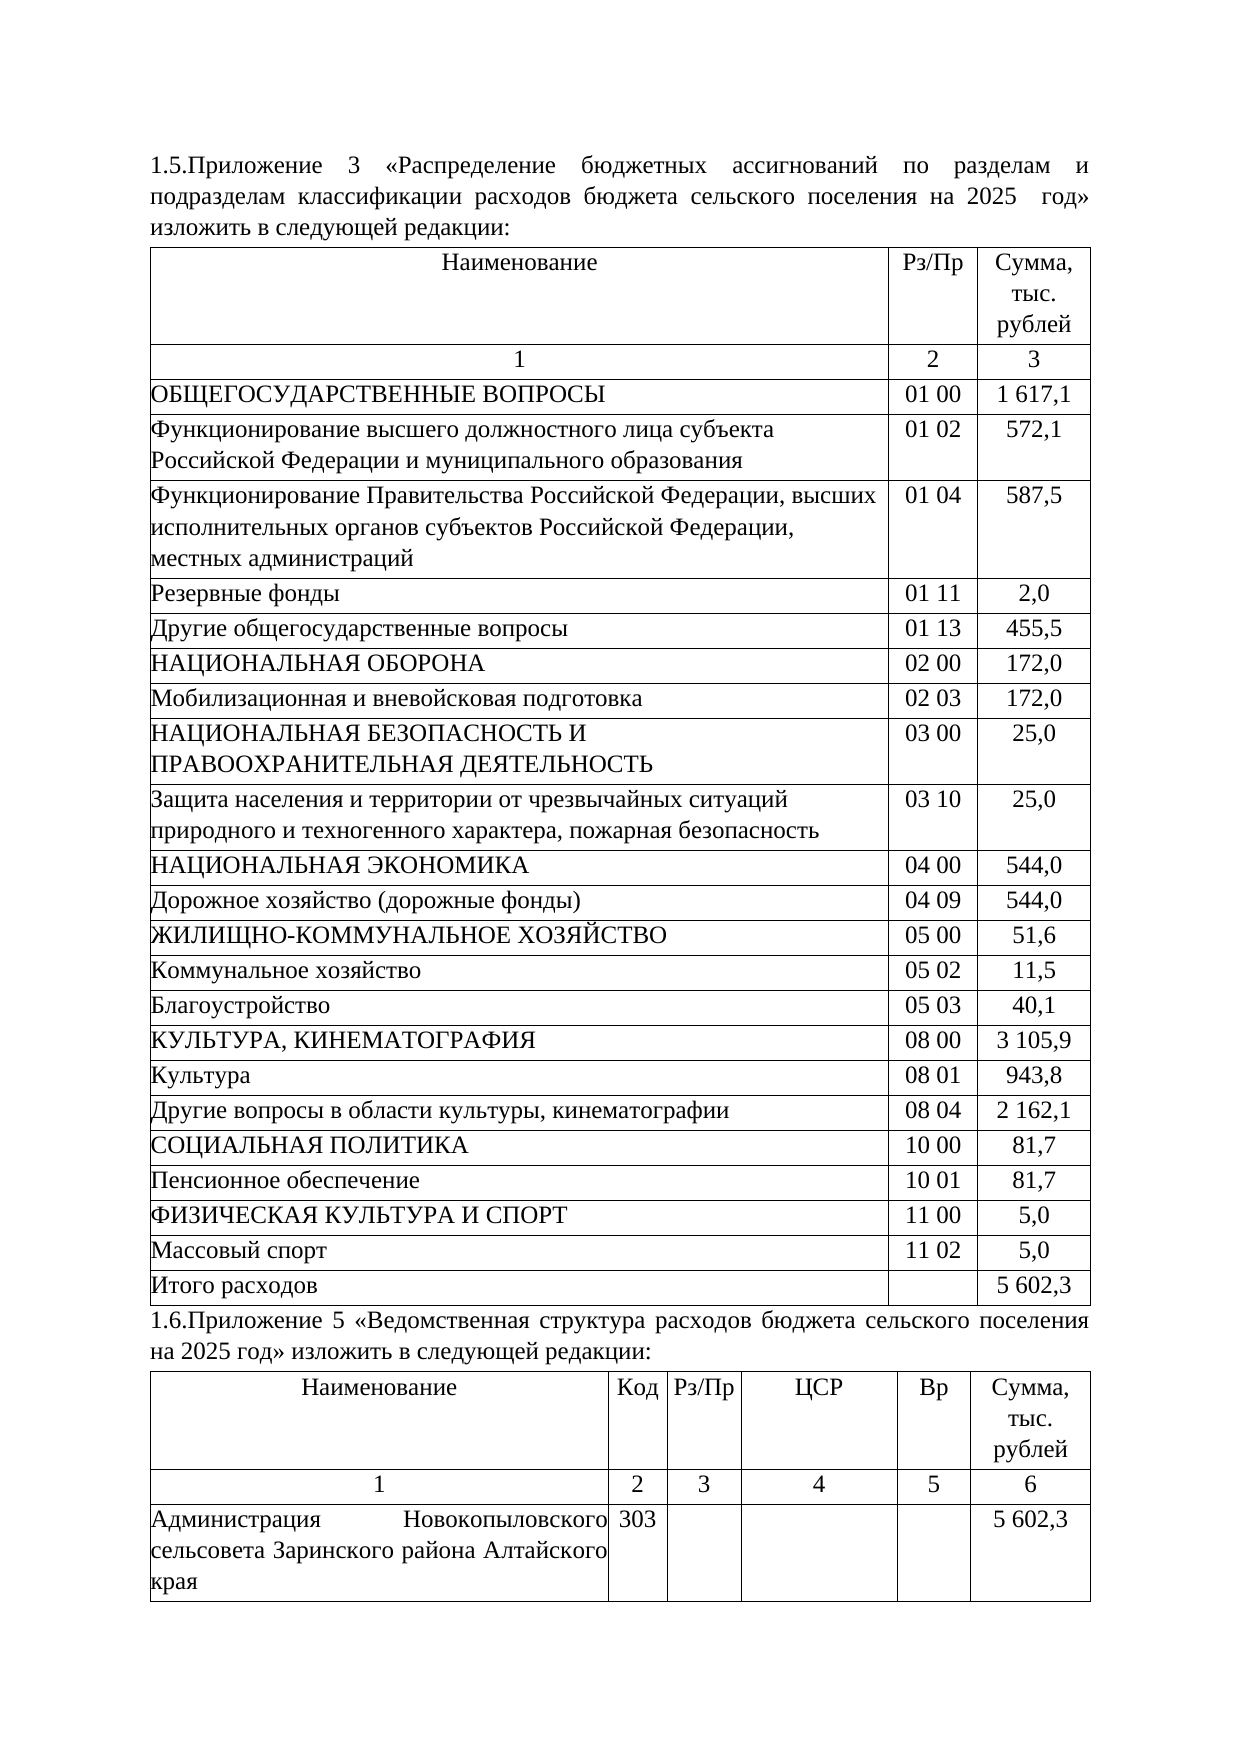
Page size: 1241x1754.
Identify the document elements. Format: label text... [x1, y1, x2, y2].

table_cell 943,8 [978, 1061, 1090, 1094]
table_cell Функционирование высшего должностного лица субъекта Российской Федерации и муниципального образования [151, 415, 888, 480]
table_cell 08 00 [889, 1026, 977, 1059]
table_cell 40,1 [978, 991, 1090, 1024]
table_cell Массовый спорт [151, 1236, 888, 1269]
table_cell Пенсионное обеспечение [151, 1166, 888, 1199]
table_cell 02 03 [889, 684, 977, 717]
table_cell 05 02 [889, 956, 977, 989]
table_cell Функционирование Правительства Российской Федерации, высших исполнительных органов субъектов Российской Федерации, местных администраций [151, 481, 888, 577]
table_cell 02 00 [889, 649, 977, 682]
table_cell 2,0 [978, 579, 1090, 612]
table_cell 544,0 [978, 851, 1090, 884]
table_cell НАЦИОНАЛЬНАЯ ОБОРОНА [151, 649, 888, 682]
table_cell 6 [971, 1470, 1090, 1503]
table_cell Резервные фонды [151, 579, 888, 612]
table_cell 03 10 [889, 785, 977, 849]
text 1.5.Приложение 3 «Распределение бюджетных ассигнований по разделам и подразделам классификации расходов бюджета сельского поселения на 2025 год» изложить в следующей редакции: [150, 150, 1090, 241]
table_cell [889, 1271, 977, 1305]
table_cell 25,0 [978, 785, 1090, 849]
table_cell 2 162,1 [978, 1096, 1090, 1129]
table_cell СОЦИАЛЬНАЯ ПОЛИТИКА [151, 1131, 888, 1164]
table_header Сумма, тыс. рублей [971, 1372, 1090, 1468]
table_cell 08 04 [889, 1096, 977, 1129]
table_cell 01 13 [889, 614, 977, 647]
table_cell ФИЗИЧЕСКАЯ КУЛЬТУРА И СПОРТ [151, 1201, 888, 1234]
table_cell 81,7 [978, 1166, 1090, 1199]
table_cell 455,5 [978, 614, 1090, 647]
table_cell ЖИЛИЩНО-КОММУНАЛЬНОЕ ХОЗЯЙСТВО [151, 921, 888, 954]
table_cell 05 03 [889, 991, 977, 1024]
table_header Сумма, тыс. рублей [978, 248, 1090, 344]
table_cell Дорожное хозяйство (дорожные фонды) [151, 886, 888, 919]
table_cell Защита населения и территории от чрезвычайных ситуаций природного и техногенного характера, пожарная безопасность [151, 785, 888, 849]
table_cell 81,7 [978, 1131, 1090, 1164]
table_cell Другие общегосударственные вопросы [151, 614, 888, 647]
table_cell 172,0 [978, 684, 1090, 717]
table_header Код [609, 1372, 667, 1468]
table_header Наименование [151, 1372, 608, 1468]
table_cell 572,1 [978, 415, 1090, 480]
table_cell 1 [151, 1470, 608, 1503]
table_cell 01 02 [889, 415, 977, 480]
table_cell 08 01 [889, 1061, 977, 1094]
table_cell 01 00 [889, 380, 977, 414]
table_cell 587,5 [978, 481, 1090, 577]
table_header ЦСР [742, 1372, 897, 1468]
table_cell 172,0 [978, 649, 1090, 682]
table_cell 11,5 [978, 956, 1090, 989]
table_cell 10 01 [889, 1166, 977, 1199]
table_cell 04 00 [889, 851, 977, 884]
table_cell [898, 1505, 970, 1601]
table_cell 05 00 [889, 921, 977, 954]
table_cell [668, 1505, 741, 1601]
table_cell 544,0 [978, 886, 1090, 919]
table_header Рз/Пр [668, 1372, 741, 1468]
table_cell 3 [668, 1470, 741, 1503]
table_header Рз/Пр [889, 248, 977, 344]
table_header Наименование [151, 248, 888, 344]
table_cell 10 00 [889, 1131, 977, 1164]
table_cell 03 00 [889, 719, 977, 783]
table_cell Администрация Новокопыловского сельсовета Заринского района Алтайского края [151, 1505, 608, 1601]
table_header Вр [898, 1372, 970, 1468]
table_cell 4 [742, 1470, 897, 1503]
table_cell Мобилизационная и вневойсковая подготовка [151, 684, 888, 717]
table_cell 3 105,9 [978, 1026, 1090, 1059]
table_cell 1 617,1 [978, 380, 1090, 414]
table_cell 51,6 [978, 921, 1090, 954]
table_cell НАЦИОНАЛЬНАЯ ЭКОНОМИКА [151, 851, 888, 884]
table_cell Коммунальное хозяйство [151, 956, 888, 989]
table_cell КУЛЬТУРА, КИНЕМАТОГРАФИЯ [151, 1026, 888, 1059]
table_cell 2 [889, 345, 977, 379]
table_cell 303 [609, 1505, 667, 1601]
table_cell 5 602,3 [971, 1505, 1090, 1601]
table_cell Культура [151, 1061, 888, 1094]
table_cell 04 09 [889, 886, 977, 919]
table_cell 5,0 [978, 1201, 1090, 1234]
table_cell Другие вопросы в области культуры, кинематографии [151, 1096, 888, 1129]
table_cell 11 02 [889, 1236, 977, 1269]
table_cell 01 04 [889, 481, 977, 577]
table_cell 1 [151, 345, 888, 379]
table_cell 3 [978, 345, 1090, 379]
table_cell НАЦИОНАЛЬНАЯ БЕЗОПАСНОСТЬ И ПРАВООХРАНИТЕЛЬНАЯ ДЕЯТЕЛЬНОСТЬ [151, 719, 888, 783]
table_cell [742, 1505, 897, 1601]
table_cell 01 11 [889, 579, 977, 612]
table_cell ОБЩЕГОСУДАРСТВЕННЫЕ ВОПРОСЫ [151, 380, 888, 414]
table_cell 25,0 [978, 719, 1090, 783]
table_cell Итого расходов [151, 1271, 888, 1305]
text 1.6.Приложение 5 «Ведомственная структура расходов бюджета сельского поселения на 2025 год» изложить в следующей редакции: [150, 1306, 1090, 1365]
table_cell 5 602,3 [978, 1271, 1090, 1305]
table_cell 5 [898, 1470, 970, 1503]
table_cell 11 00 [889, 1201, 977, 1234]
table_cell 5,0 [978, 1236, 1090, 1269]
table_cell 2 [609, 1470, 667, 1503]
table_cell Благоустройство [151, 991, 888, 1024]
